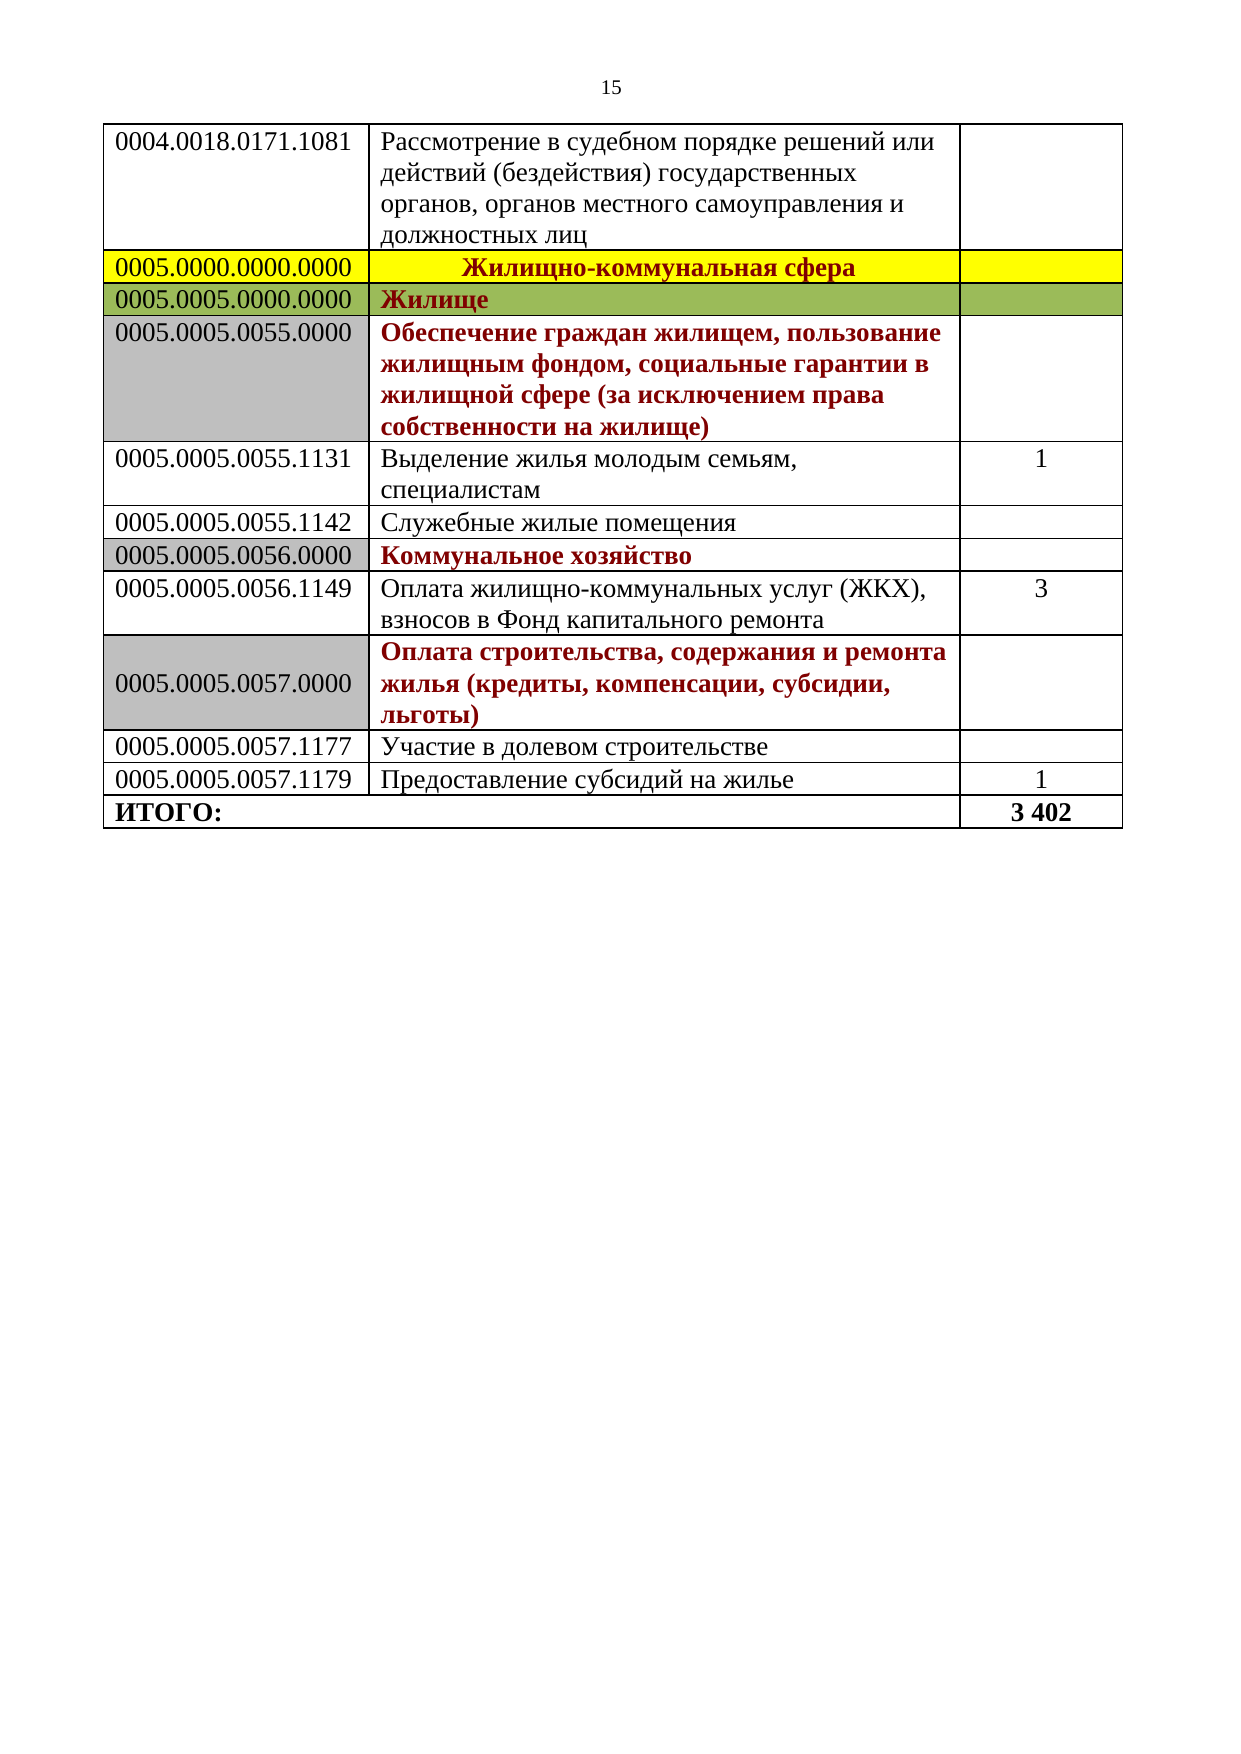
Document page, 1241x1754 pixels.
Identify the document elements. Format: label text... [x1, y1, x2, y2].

table_cell Выделение жилья молодым семьям, специалистам [370, 442, 959, 505]
table_cell Жилище [370, 284, 959, 315]
table_cell 1 [961, 763, 1122, 794]
table_cell [961, 125, 1122, 249]
table_cell [961, 636, 1122, 729]
table_cell Коммунальное хозяйство [370, 539, 959, 570]
table_cell ИТОГО: [104, 796, 959, 827]
table_cell Служебные жилые помещения [370, 506, 959, 537]
table_cell 0005.0005.0000.0000 [104, 284, 368, 315]
table_cell Жилищно-коммунальная сфера [370, 251, 959, 282]
table_cell 0004.0018.0171.1081 [104, 125, 368, 249]
table_cell [961, 539, 1122, 570]
table_cell 3 [961, 572, 1122, 634]
table_cell Оплата строительства, содержания и ремонта жилья (кредиты, компенсации, субсидии, льготы) [370, 636, 959, 729]
table_cell [961, 316, 1122, 441]
table_cell [961, 731, 1122, 762]
table_cell 0005.0005.0057.0000 [104, 636, 368, 729]
table_cell 0005.0005.0057.1177 [104, 731, 368, 762]
table_cell 3 402 [961, 796, 1122, 827]
table_cell Предоставление субсидий на жилье [370, 763, 959, 794]
table_cell 0005.0005.0057.1179 [104, 763, 368, 794]
table_cell 0005.0005.0056.0000 [104, 539, 368, 570]
table_cell 0005.0005.0056.1149 [104, 572, 368, 634]
table_cell Обеспечение граждан жилищем, пользование жилищным фондом, социальные гарантии в жилищной сфере (за исключением права собственности на жилище) [370, 316, 959, 441]
table_cell 0005.0000.0000.0000 [104, 251, 368, 282]
table_cell [961, 284, 1122, 315]
table_cell 1 [961, 442, 1122, 505]
table_cell Участие в долевом строительстве [370, 731, 959, 762]
table_cell Рассмотрение в судебном порядке решений или действий (бездействия) государственных органов, органов местного самоуправления и должностных лиц [370, 125, 959, 249]
table_cell 0005.0005.0055.0000 [104, 316, 368, 441]
table_cell Оплата жилищно-коммунальных услуг (ЖКХ), взносов в Фонд капитального ремонта [370, 572, 959, 634]
table_cell [961, 251, 1122, 282]
table_cell 0005.0005.0055.1131 [104, 442, 368, 505]
table_cell [961, 506, 1122, 537]
table_cell 0005.0005.0055.1142 [104, 506, 368, 537]
